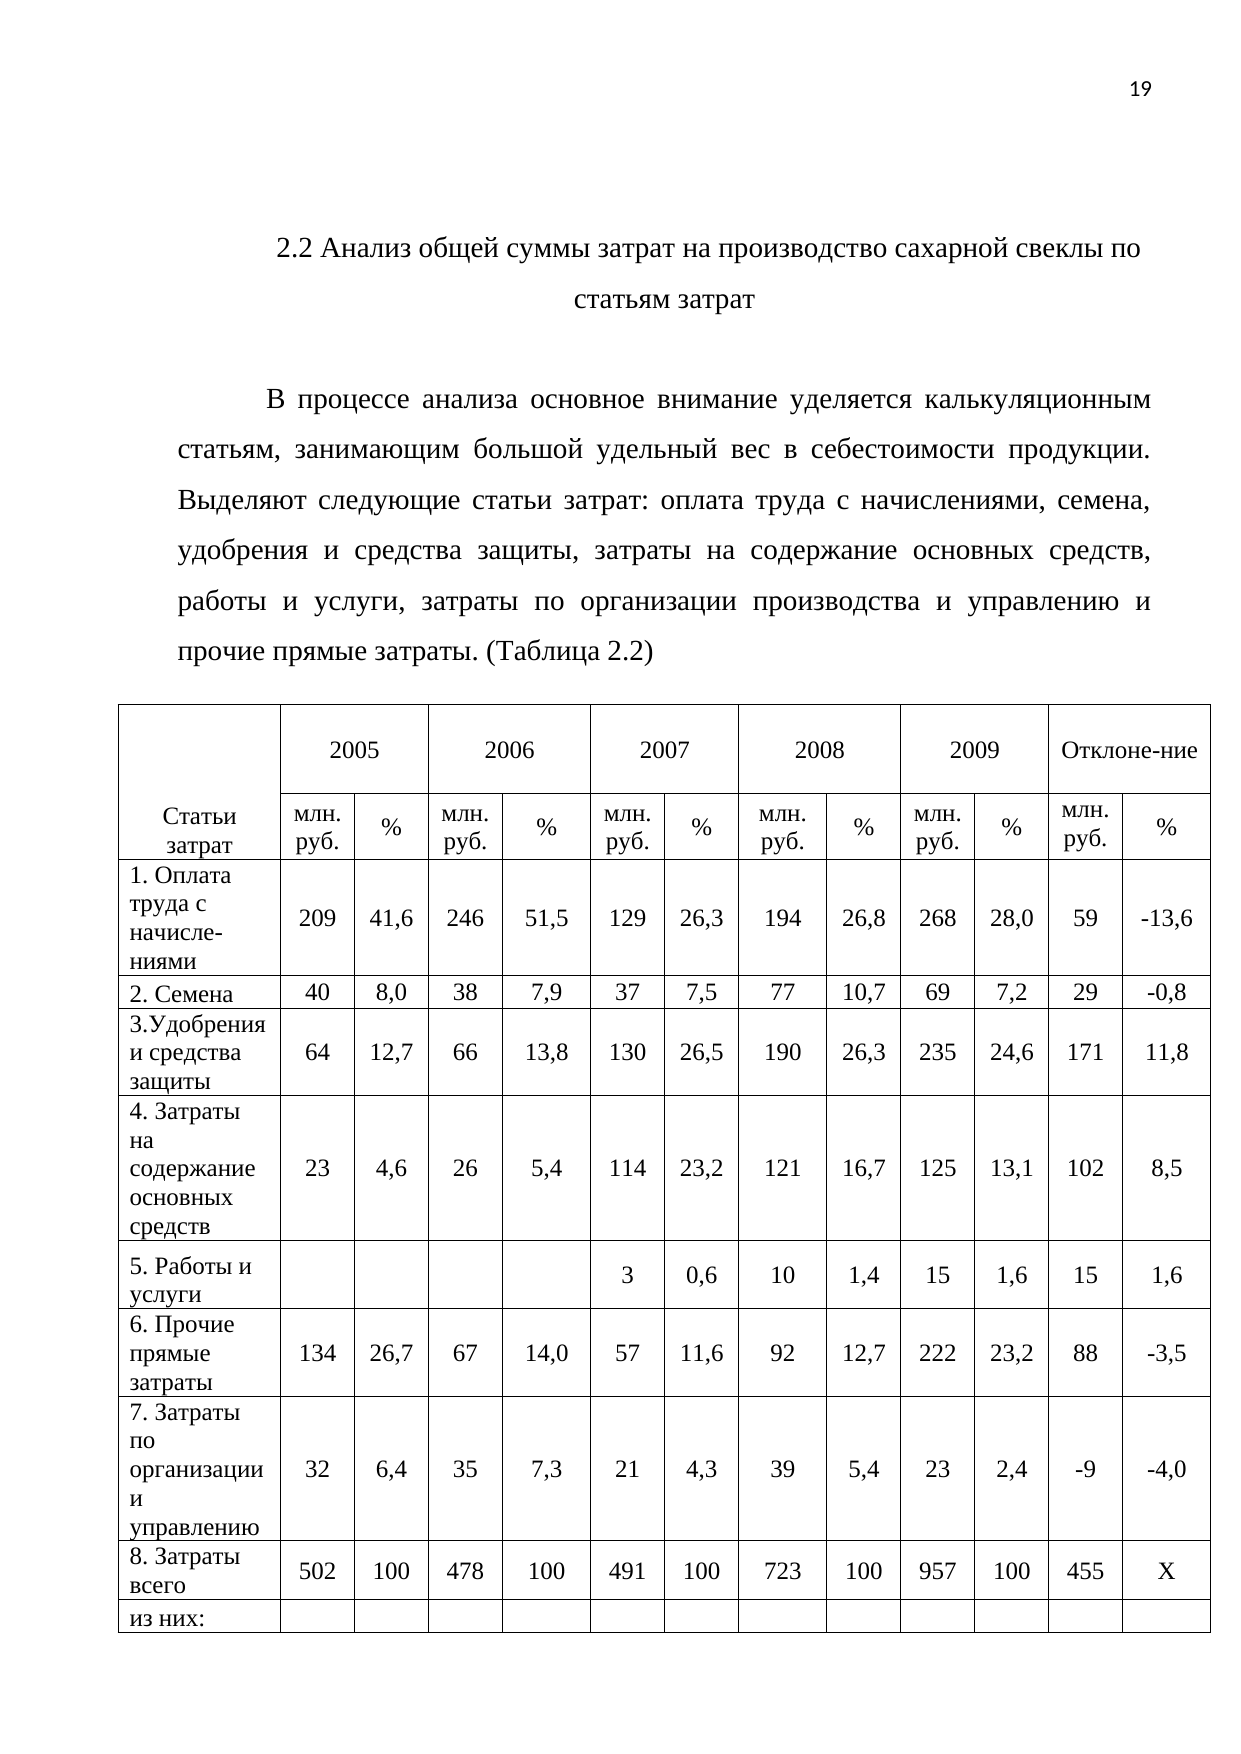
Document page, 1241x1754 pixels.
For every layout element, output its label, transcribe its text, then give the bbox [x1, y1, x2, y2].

table_cell 12,7 [355, 1009, 428, 1095]
table_cell -0,8 [1123, 976, 1210, 1008]
table_cell 478 [429, 1541, 502, 1599]
table_cell [281, 1600, 354, 1632]
table_cell [901, 1600, 974, 1632]
table_cell 100 [503, 1541, 590, 1599]
table_cell 0,6 [665, 1241, 738, 1308]
table_cell 235 [901, 1009, 974, 1095]
table_cell 40 [281, 976, 354, 1008]
table_cell 21 [591, 1397, 664, 1540]
table_cell 8,5 [1123, 1096, 1210, 1240]
table_cell % [355, 794, 428, 859]
table_cell 32 [281, 1397, 354, 1540]
table_cell [429, 1600, 502, 1632]
table_cell 12,7 [827, 1309, 900, 1396]
table_cell 1,6 [975, 1241, 1048, 1308]
text 2.2 Анализ общей суммы затрат на производство сахарной свеклы по статьям затрат [177, 230, 1152, 314]
table_cell млн. руб. [429, 794, 502, 859]
table_cell млн. руб. [591, 794, 664, 859]
table_cell 5,4 [827, 1397, 900, 1540]
table_cell 121 [739, 1096, 826, 1240]
table_cell 38 [429, 976, 502, 1008]
table_cell 114 [591, 1096, 664, 1240]
table_cell -4,0 [1123, 1397, 1210, 1540]
table_cell млн. руб. [739, 794, 826, 859]
table_cell 7,9 [503, 976, 590, 1008]
table_cell 26,5 [665, 1009, 738, 1095]
table_cell 11,8 [1123, 1009, 1210, 1095]
table_cell 29 [1049, 976, 1122, 1008]
table_cell 41,6 [355, 860, 428, 975]
table_cell 26,7 [355, 1309, 428, 1396]
table_cell 26,3 [827, 1009, 900, 1095]
table_cell [503, 1600, 590, 1632]
table_cell 67 [429, 1309, 502, 1396]
table_cell 23 [281, 1096, 354, 1240]
table_cell -9 [1049, 1397, 1122, 1540]
table_cell 39 [739, 1397, 826, 1540]
table_cell 222 [901, 1309, 974, 1396]
table_cell 194 [739, 860, 826, 975]
table_cell 64 [281, 1009, 354, 1095]
table_cell 2,4 [975, 1397, 1048, 1540]
table_cell 92 [739, 1309, 826, 1396]
table_cell 51,5 [503, 860, 590, 975]
table_cell [665, 1600, 738, 1632]
table_cell % [827, 794, 900, 859]
table_cell 100 [975, 1541, 1048, 1599]
table_cell 24,6 [975, 1009, 1048, 1095]
table_cell 100 [665, 1541, 738, 1599]
table_header 2009 [901, 705, 1048, 793]
table_cell 3.Удобрения и средства защиты [119, 1009, 280, 1095]
table_cell 502 [281, 1541, 354, 1599]
table_cell 100 [827, 1541, 900, 1599]
table_cell 7. Затраты по организации и управлению [119, 1397, 280, 1540]
table_cell 16,7 [827, 1096, 900, 1240]
table_cell 13,8 [503, 1009, 590, 1095]
table_cell 100 [355, 1541, 428, 1599]
table_header 2008 [739, 705, 900, 793]
table_cell 10 [739, 1241, 826, 1308]
table_header 2006 [429, 705, 590, 793]
table_header Отклоне-ние [1049, 705, 1210, 793]
table_cell 5. Работы и услуги [119, 1241, 280, 1308]
table_cell 491 [591, 1541, 664, 1599]
table_cell % [1123, 794, 1210, 859]
table_cell 59 [1049, 860, 1122, 975]
table_cell [827, 1600, 900, 1632]
table_cell [355, 1600, 428, 1632]
table_cell 37 [591, 976, 664, 1008]
table_cell % [665, 794, 738, 859]
table_cell % [975, 794, 1048, 859]
table_cell 8. Затраты всего [119, 1541, 280, 1599]
table_cell 13,1 [975, 1096, 1048, 1240]
table_cell 35 [429, 1397, 502, 1540]
table_cell [1049, 1600, 1122, 1632]
table_cell из них: [119, 1600, 280, 1632]
table_header 2005 [281, 705, 428, 793]
table_cell млн. руб. [901, 794, 974, 859]
table_cell [975, 1600, 1048, 1632]
table_cell 5,4 [503, 1096, 590, 1240]
table_cell [281, 1241, 354, 1308]
table_cell 1,6 [1123, 1241, 1210, 1308]
table_cell 125 [901, 1096, 974, 1240]
table_cell [1123, 1600, 1210, 1632]
table_cell 102 [1049, 1096, 1122, 1240]
table_cell 15 [1049, 1241, 1122, 1308]
table_cell 455 [1049, 1541, 1122, 1599]
table_cell 26,8 [827, 860, 900, 975]
table_cell 171 [1049, 1009, 1122, 1095]
table_cell 129 [591, 860, 664, 975]
table_cell 11,6 [665, 1309, 738, 1396]
table_cell [591, 1600, 664, 1632]
table_cell 28,0 [975, 860, 1048, 975]
table_cell [503, 1241, 590, 1308]
table_cell 190 [739, 1009, 826, 1095]
table_cell -3,5 [1123, 1309, 1210, 1396]
table_cell [355, 1241, 428, 1308]
table_cell 3 [591, 1241, 664, 1308]
table_header Статьи затрат [119, 705, 280, 859]
table_cell 23,2 [975, 1309, 1048, 1396]
table_cell 57 [591, 1309, 664, 1396]
table_cell 6,4 [355, 1397, 428, 1540]
table_cell 134 [281, 1309, 354, 1396]
table_header 2007 [591, 705, 738, 793]
table_cell 15 [901, 1241, 974, 1308]
table_cell 246 [429, 860, 502, 975]
table_cell 268 [901, 860, 974, 975]
table_cell [739, 1600, 826, 1632]
table_cell 69 [901, 976, 974, 1008]
table_cell 23 [901, 1397, 974, 1540]
table_cell 77 [739, 976, 826, 1008]
table_cell 130 [591, 1009, 664, 1095]
table_cell 23,2 [665, 1096, 738, 1240]
table_cell 66 [429, 1009, 502, 1095]
text В процессе анализа основное внимание уделяется калькуляционным статьям, занимающим большой удельный вес в себестоимости продукции. Выделяют следующие статьи затрат: оплата труда с начислениями, семена, удобрения и средства защиты, затраты на содержание основных средств, работы и услуги, затраты по организации производства и управлению и прочие прямые затраты. (Таблица 2.2) [177, 381, 1152, 666]
table_cell 14,0 [503, 1309, 590, 1396]
table_cell 1,4 [827, 1241, 900, 1308]
table_cell % [503, 794, 590, 859]
table_cell 88 [1049, 1309, 1122, 1396]
table_cell 7,3 [503, 1397, 590, 1540]
table_cell млн. руб. [1049, 794, 1122, 859]
table_cell 7,2 [975, 976, 1048, 1008]
table_cell [429, 1241, 502, 1308]
table_cell 6. Прочие прямые затраты [119, 1309, 280, 1396]
table_cell 8,0 [355, 976, 428, 1008]
table_cell 2. Семена [119, 976, 280, 1008]
table_cell 957 [901, 1541, 974, 1599]
table_cell 4,3 [665, 1397, 738, 1540]
table_cell 7,5 [665, 976, 738, 1008]
table_cell 1. Оплата труда с начисле-ниями [119, 860, 280, 975]
table_cell 4,6 [355, 1096, 428, 1240]
table_cell X [1123, 1541, 1210, 1599]
table_cell 26,3 [665, 860, 738, 975]
table_cell 10,7 [827, 976, 900, 1008]
table_cell 4. Затраты на содержание основных средств [119, 1096, 280, 1240]
table_cell 723 [739, 1541, 826, 1599]
table_cell 209 [281, 860, 354, 975]
table_cell млн. руб. [281, 794, 354, 859]
table_cell 26 [429, 1096, 502, 1240]
table_cell -13,6 [1123, 860, 1210, 975]
